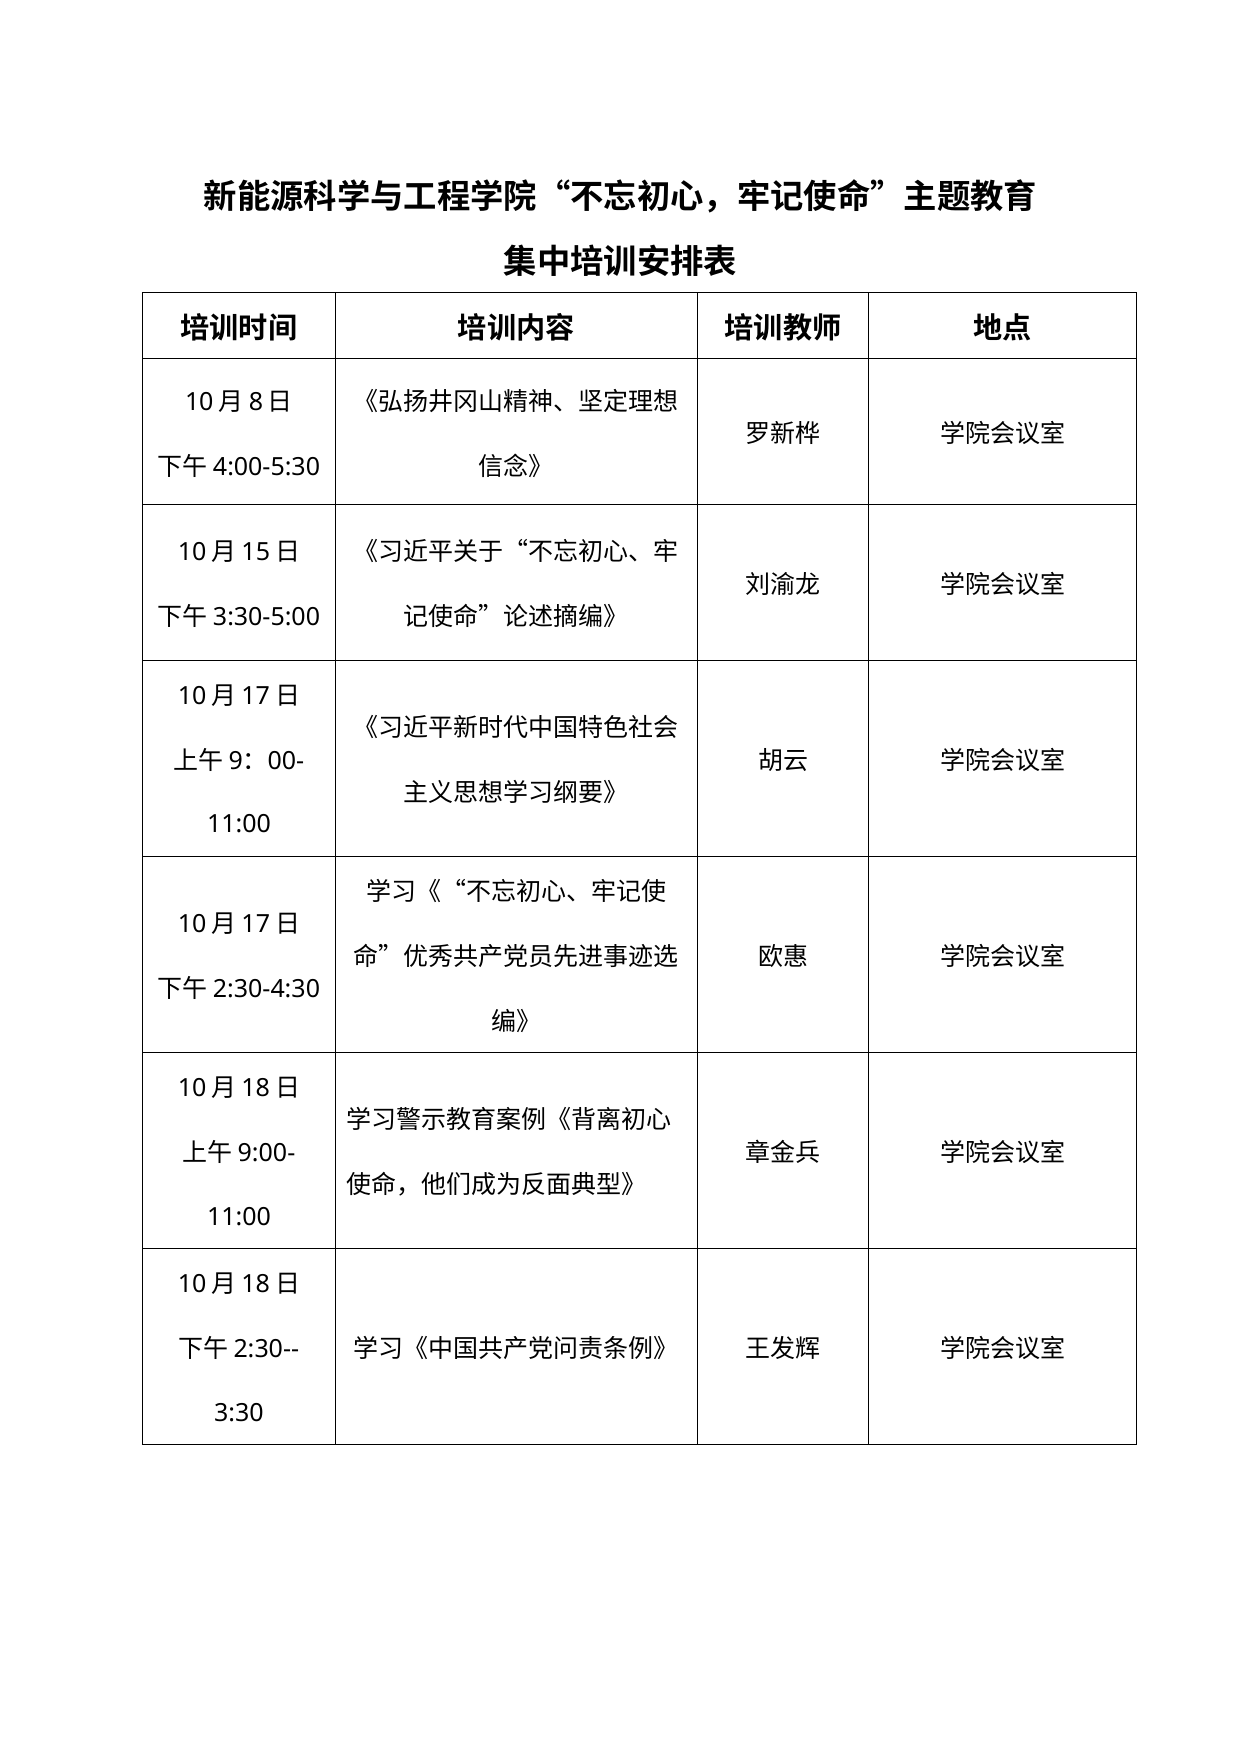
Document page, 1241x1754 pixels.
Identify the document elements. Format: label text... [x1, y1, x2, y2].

table_header 培训时间 [143, 293, 335, 358]
text 新能源科学与工程学院“不忘初心，牢记使命”主题教育集中培训安排表 [187, 162, 1053, 292]
table_cell 学习《“不忘初心、牢记使命”优秀共产党员先进事迹选编》 [336, 857, 697, 1052]
table_cell 学院会议室 [869, 1249, 1136, 1444]
table_cell 10月8日 下午4:00-5:30 [143, 359, 335, 504]
table_cell 10月17日 上午9：00-11:00 [143, 661, 335, 856]
table_cell 学习《中国共产党问责条例》 [336, 1249, 697, 1444]
table_cell 10月18日 上午9:00-11:00 [143, 1053, 335, 1248]
table_cell 《习近平新时代中国特色社会主义思想学习纲要》 [336, 661, 697, 856]
table_cell 学习警示教育案例《背离初心使命，他们成为反面典型》 [336, 1053, 697, 1248]
table_cell 罗新桦 [698, 359, 868, 504]
table_cell 10月18日 下午2:30--3:30 [143, 1249, 335, 1444]
table_cell 刘渝龙 [698, 505, 868, 660]
table_cell 《弘扬井冈山精神、坚定理想信念》 [336, 359, 697, 504]
table_cell 王发辉 [698, 1249, 868, 1444]
table_cell 学院会议室 [869, 857, 1136, 1052]
table_header 培训教师 [698, 293, 868, 358]
table_cell 胡云 [698, 661, 868, 856]
table_cell 学院会议室 [869, 661, 1136, 856]
table_cell 《习近平关于“不忘初心、牢记使命”论述摘编》 [336, 505, 697, 660]
table_cell 章金兵 [698, 1053, 868, 1248]
table_cell 学院会议室 [869, 1053, 1136, 1248]
table_header 地点 [869, 293, 1136, 358]
table_cell 学院会议室 [869, 359, 1136, 504]
table_cell 欧惠 [698, 857, 868, 1052]
table_cell 10月15日 下午3:30-5:00 [143, 505, 335, 660]
table_header 培训内容 [336, 293, 697, 358]
table_cell 10月17日 下午2:30-4:30 [143, 857, 335, 1052]
table_cell 学院会议室 [869, 505, 1136, 660]
